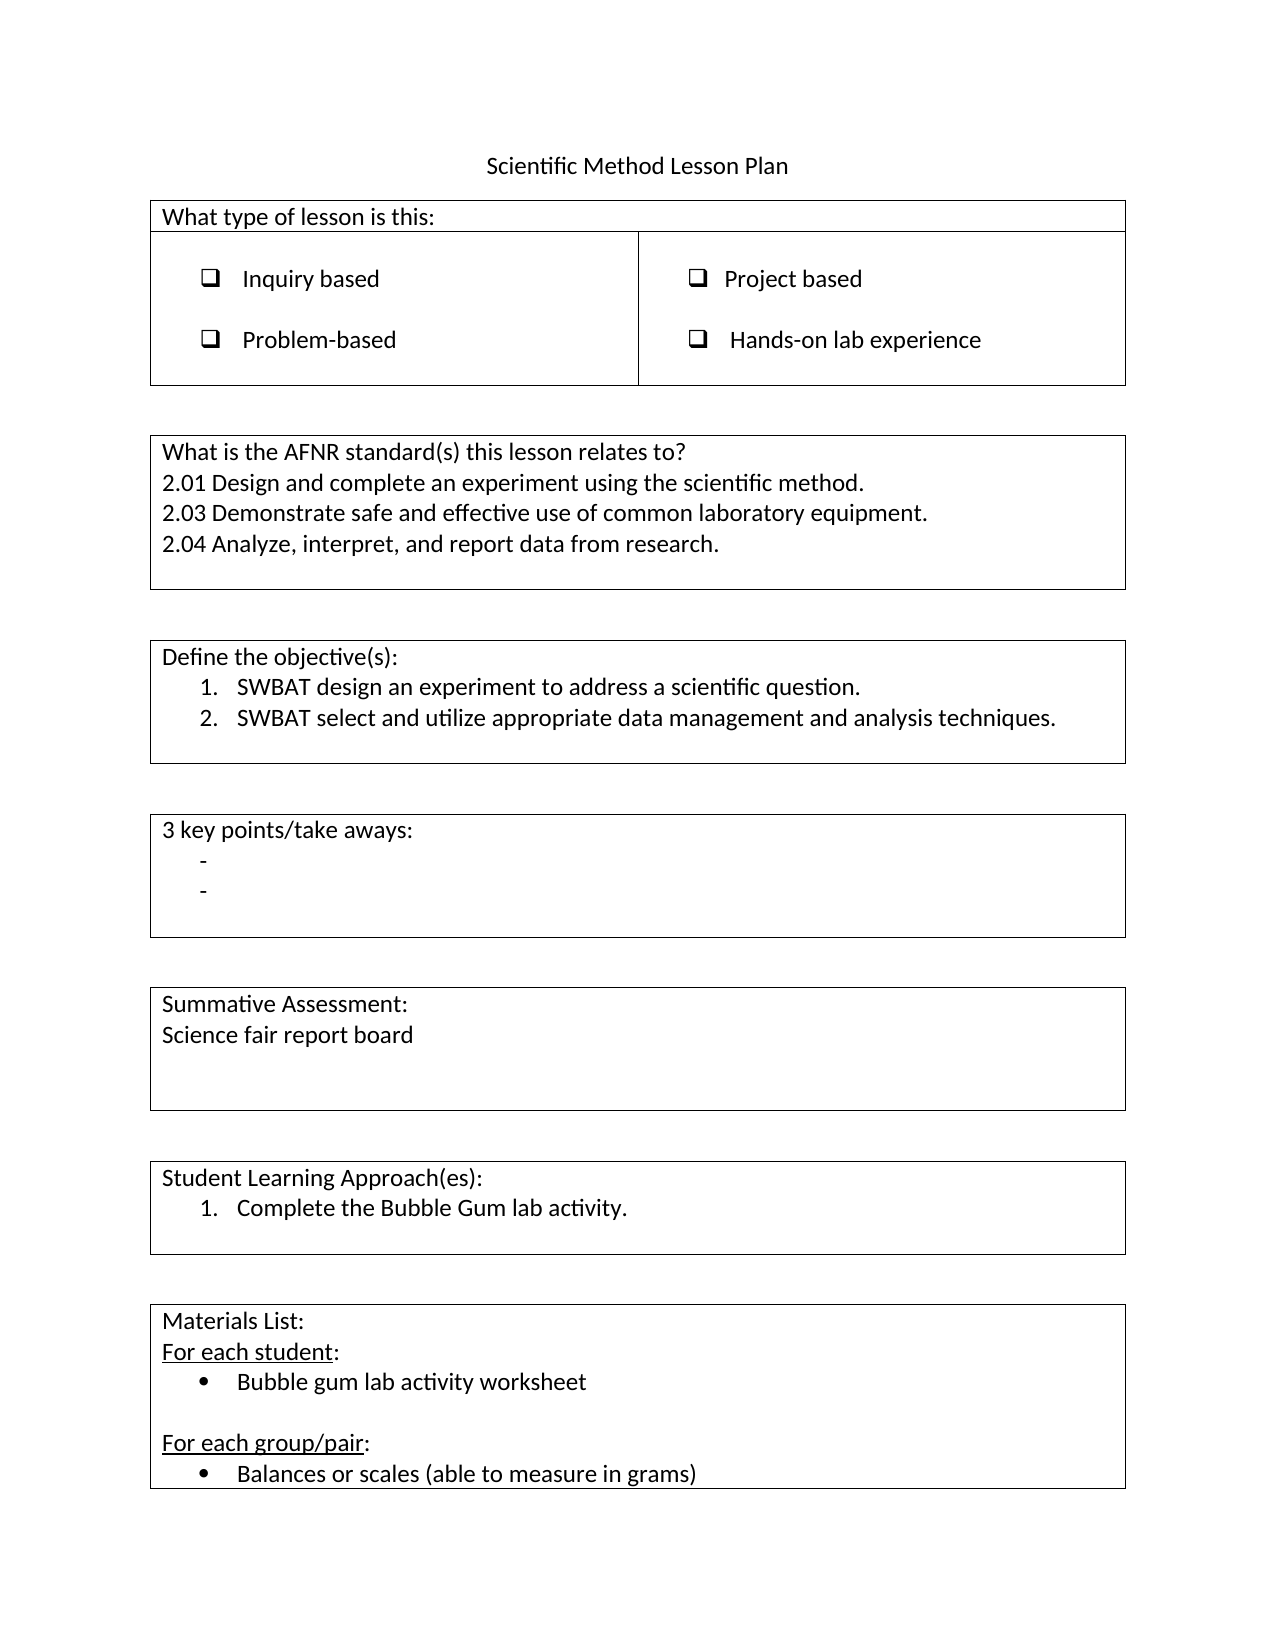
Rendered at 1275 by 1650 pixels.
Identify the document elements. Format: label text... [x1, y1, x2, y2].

table_header 3 key points/take aways: [151, 815, 1125, 937]
table_header What type of lesson is this: [151, 201, 1125, 231]
table_header Define the objective(s): SWBAT design an experiment to address a scientific question. SWBAT select and utilize appropriate data management and analysis techniques. [151, 641, 1125, 763]
table_cell Inquiry based Problem-based [151, 232, 638, 385]
table_header What is the AFNR standard(s) this lesson relates to? 2.01 Design and complete an experiment using the scientific method. 2.03 Demonstrate safe and effective use of common laboratory equipment. 2.04 Analyze, interpret, and report data from research. [151, 436, 1125, 589]
table_cell Project based Hands-on lab experience [639, 232, 1125, 385]
text Scientific Method Lesson Plan [150, 150, 1125, 181]
table_header Student Learning Approach(es): Complete the Bubble Gum lab activity. [151, 1162, 1125, 1253]
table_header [151, 1305, 1125, 1488]
table_header Summative Assessment: Science fair report board [151, 988, 1125, 1110]
